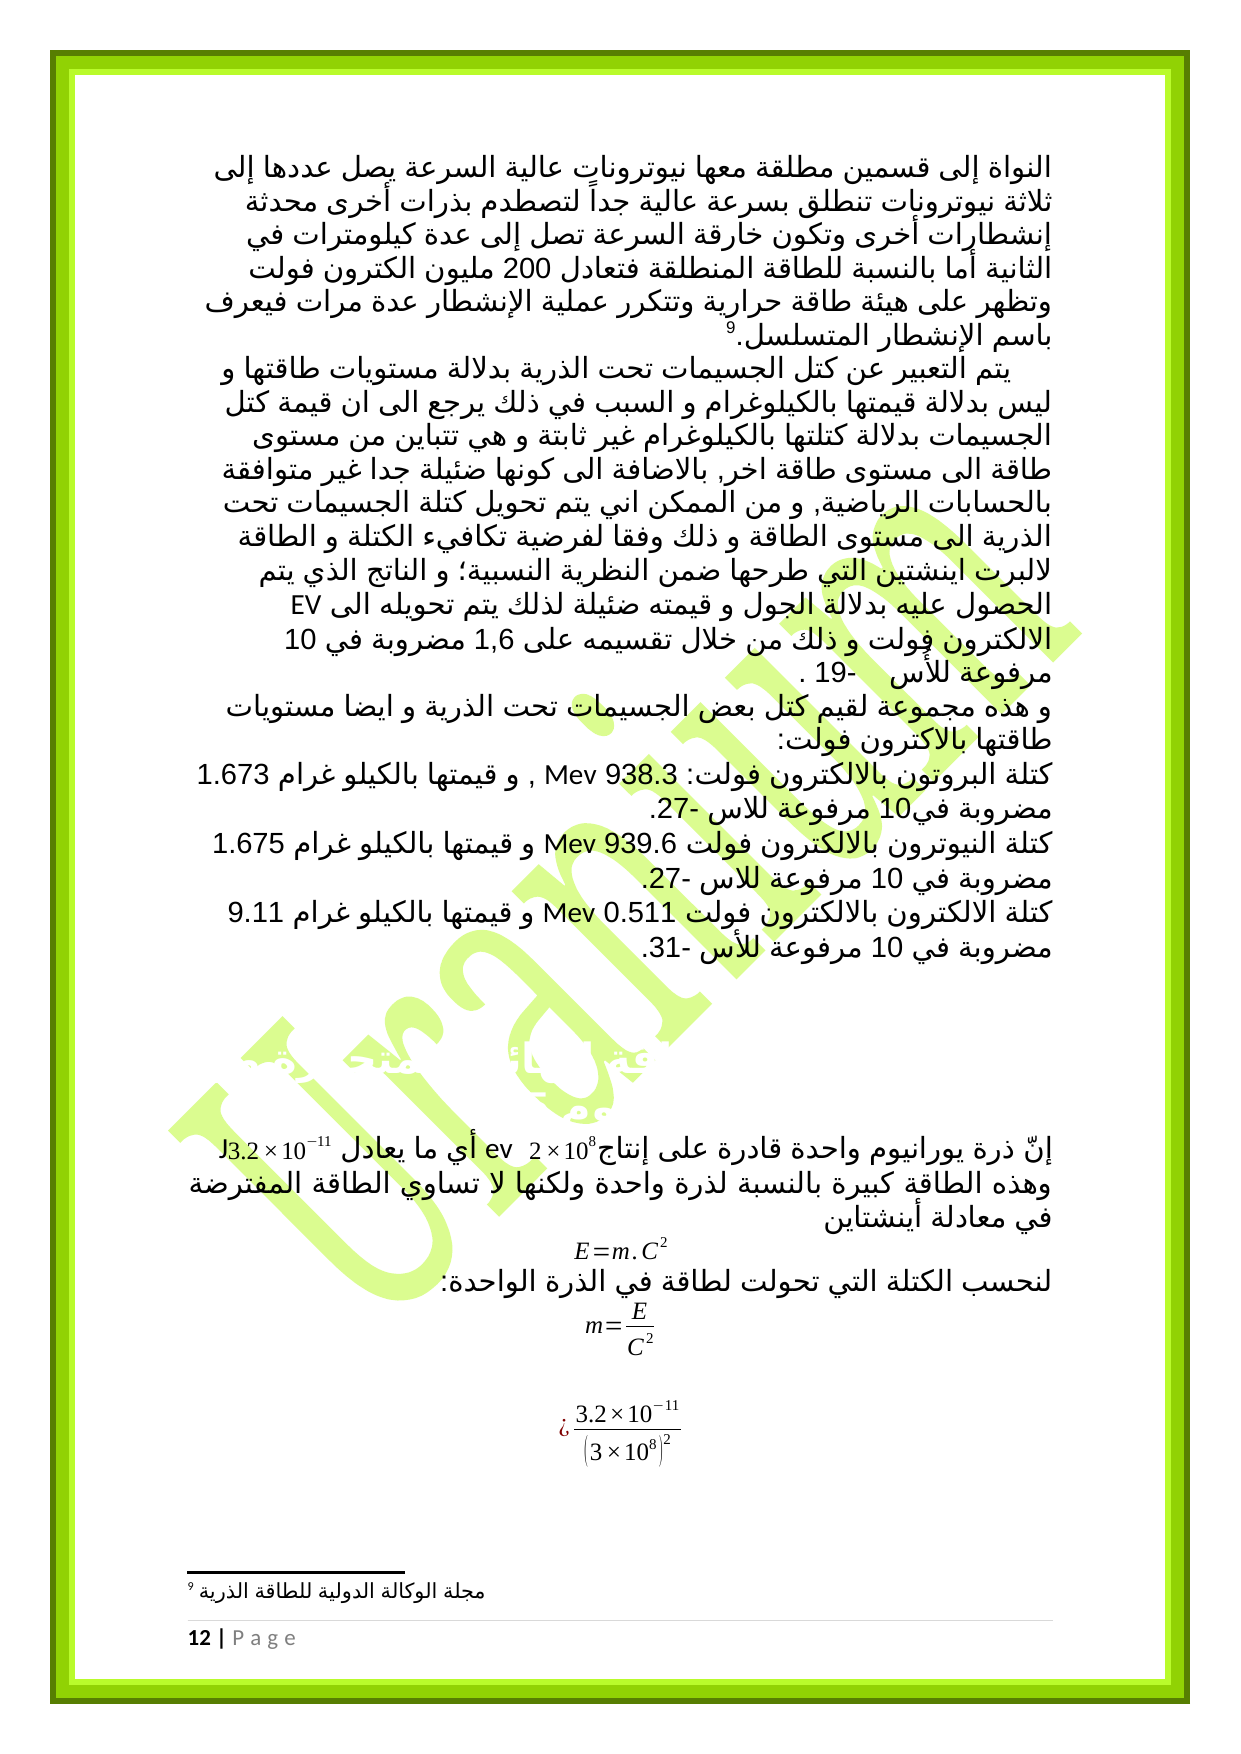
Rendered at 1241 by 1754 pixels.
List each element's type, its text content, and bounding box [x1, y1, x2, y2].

text الفصل الثالث: الطاقة الهائلة المتحررة من اليورانيوم 235 [187, 1034, 1053, 1130]
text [187, 150, 1053, 351]
text يتم التعبير عن كتل الجسيمات تحت الذرية بدلالة مستويات طاقتها و ليس بدلالة قيمتها بالكيلوغرام و السبب في ذلك يرجع الى ان قيمة كتل الجسيمات بدلالة كتلتها بالكيلوغرام غير ثابتة و هي تتباين من مستوى طاقة الى مستوى طاقة اخر, بالاضافة الى كونها ضئيلة جدا غير متوافقة بالحسابات الرياضية, و من الممكن اني يتم تحويل كتلة الجسيمات تحت الذرية الى مستوى الطاقة و ذلك وفقا لفرضية تكافيء الكتلة و الطاقة لالبرت اينشتين التي طرحها ضمن النظرية النسبية؛ و الناتج الذي يتم الحصول عليه بدلالة الجول و قيمته ضئيلة لذلك يتم تحويله الى EV الالكترون فولت و ذلك من خلال تقسيمه على 1,6 مضروبة في 10 مرفوعة للأُس -19 . و هذه مجموعة لقيم كتل بعض الجسيمات تحت الذرية و ايضا مستويات طاقتها بالاكترون فولت: [187, 351, 1053, 756]
text لنحسب الكتلة التي تحولت لطاقة في الذرة الواحدة: [187, 1264, 1053, 1298]
text وهذه الطاقة كبيرة بالنسبة لذرة واحدة ولكنها لا تساوي الطاقة المفترضة في معادلة أينشتاين [187, 1166, 1053, 1233]
text إنّ ذرة يورانيوم واحدة قادرة على إنتاج ev أي ما يعادل J [187, 1130, 1053, 1166]
text كتلة البروتون بالالكترون فولت: 938.3 Mev , و قيمتها بالكيلو غرام 1.673 مضروبة في10 مرفوعة للاس -27. كتلة النيوترون بالالكترون فولت 939.6 Mev و قيمتها بالكيلو غرام 1.675 مضروبة في 10 مرفوعة للاس -27. كتلة الالكترون بالالكترون فولت 0.511 Mev و قيمتها بالكيلو غرام 9.11 مضروبة في 10 مرفوعة للأس -31. [187, 756, 1053, 963]
